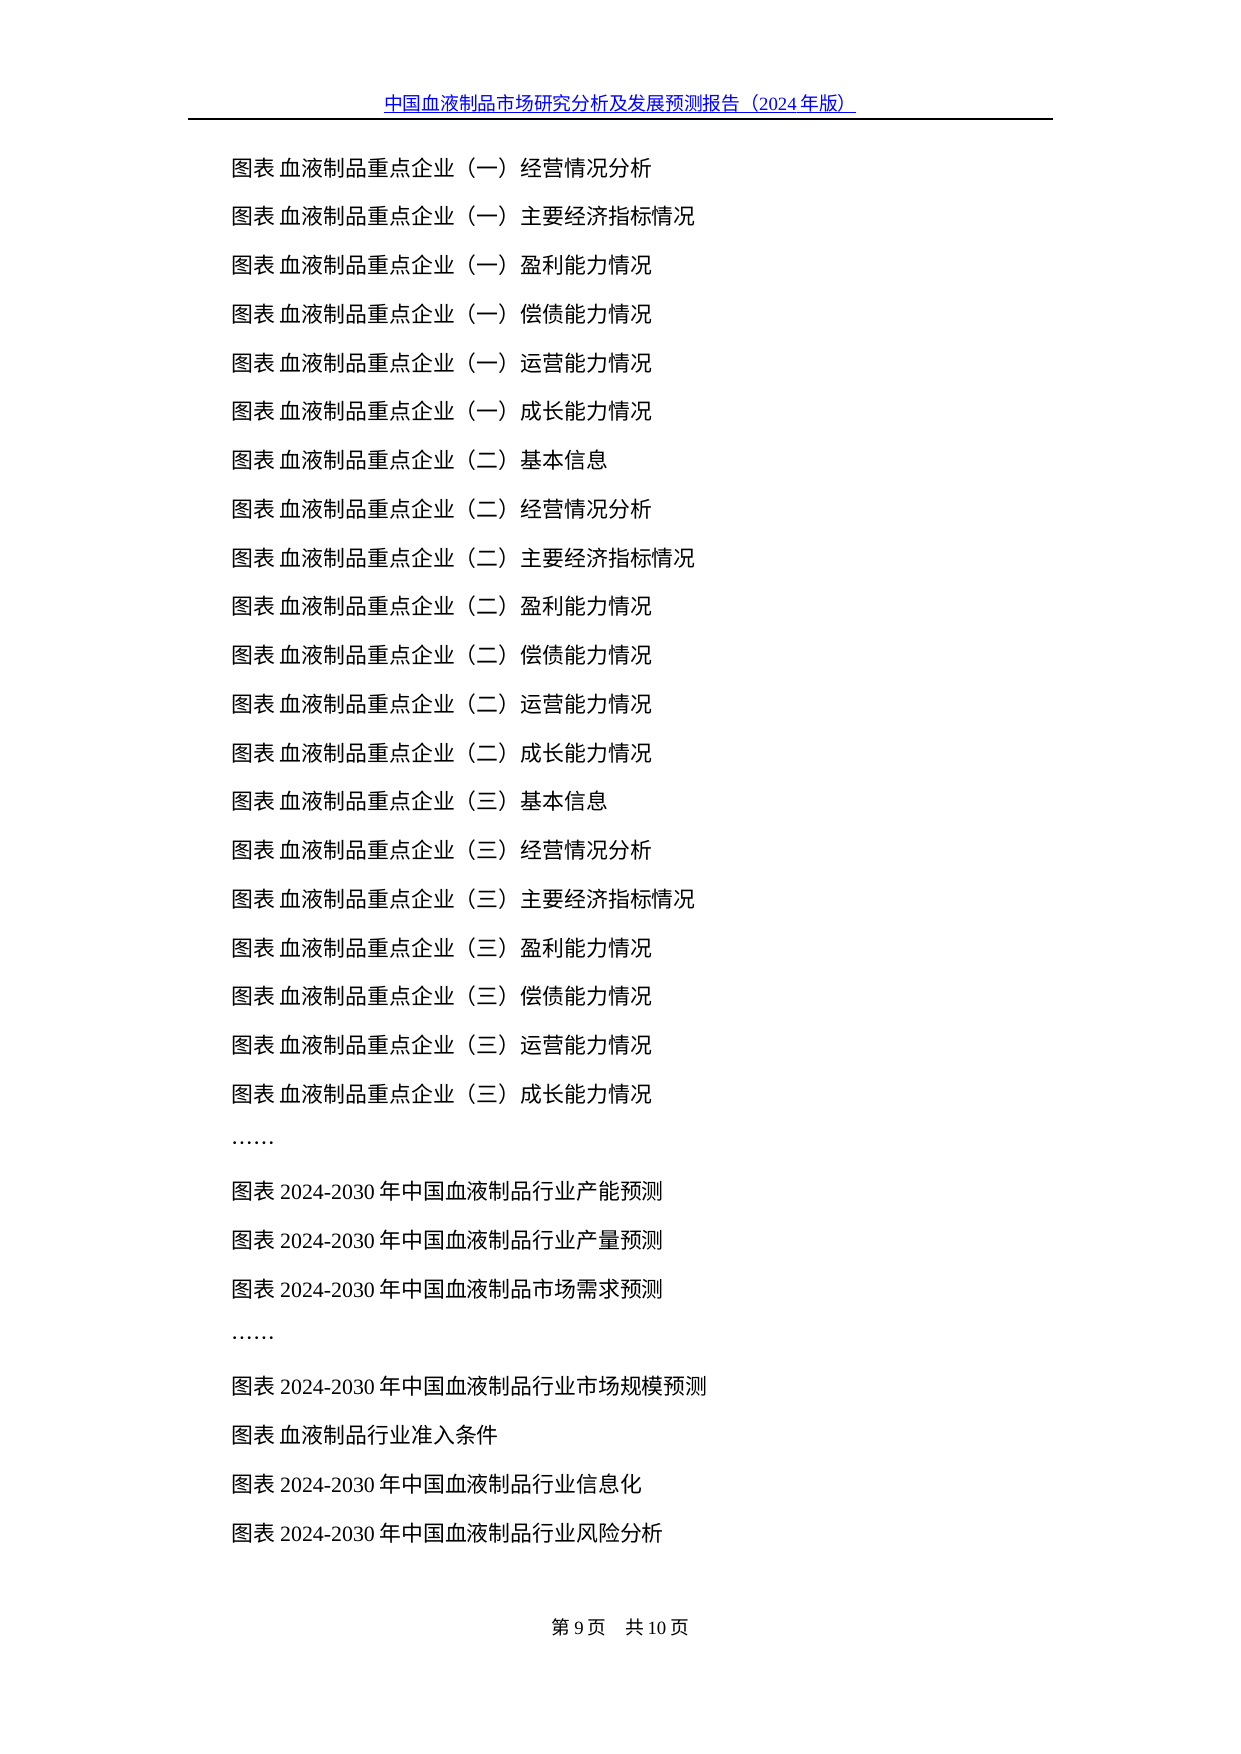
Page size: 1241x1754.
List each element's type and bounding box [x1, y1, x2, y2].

text [187, 150, 1053, 1548]
